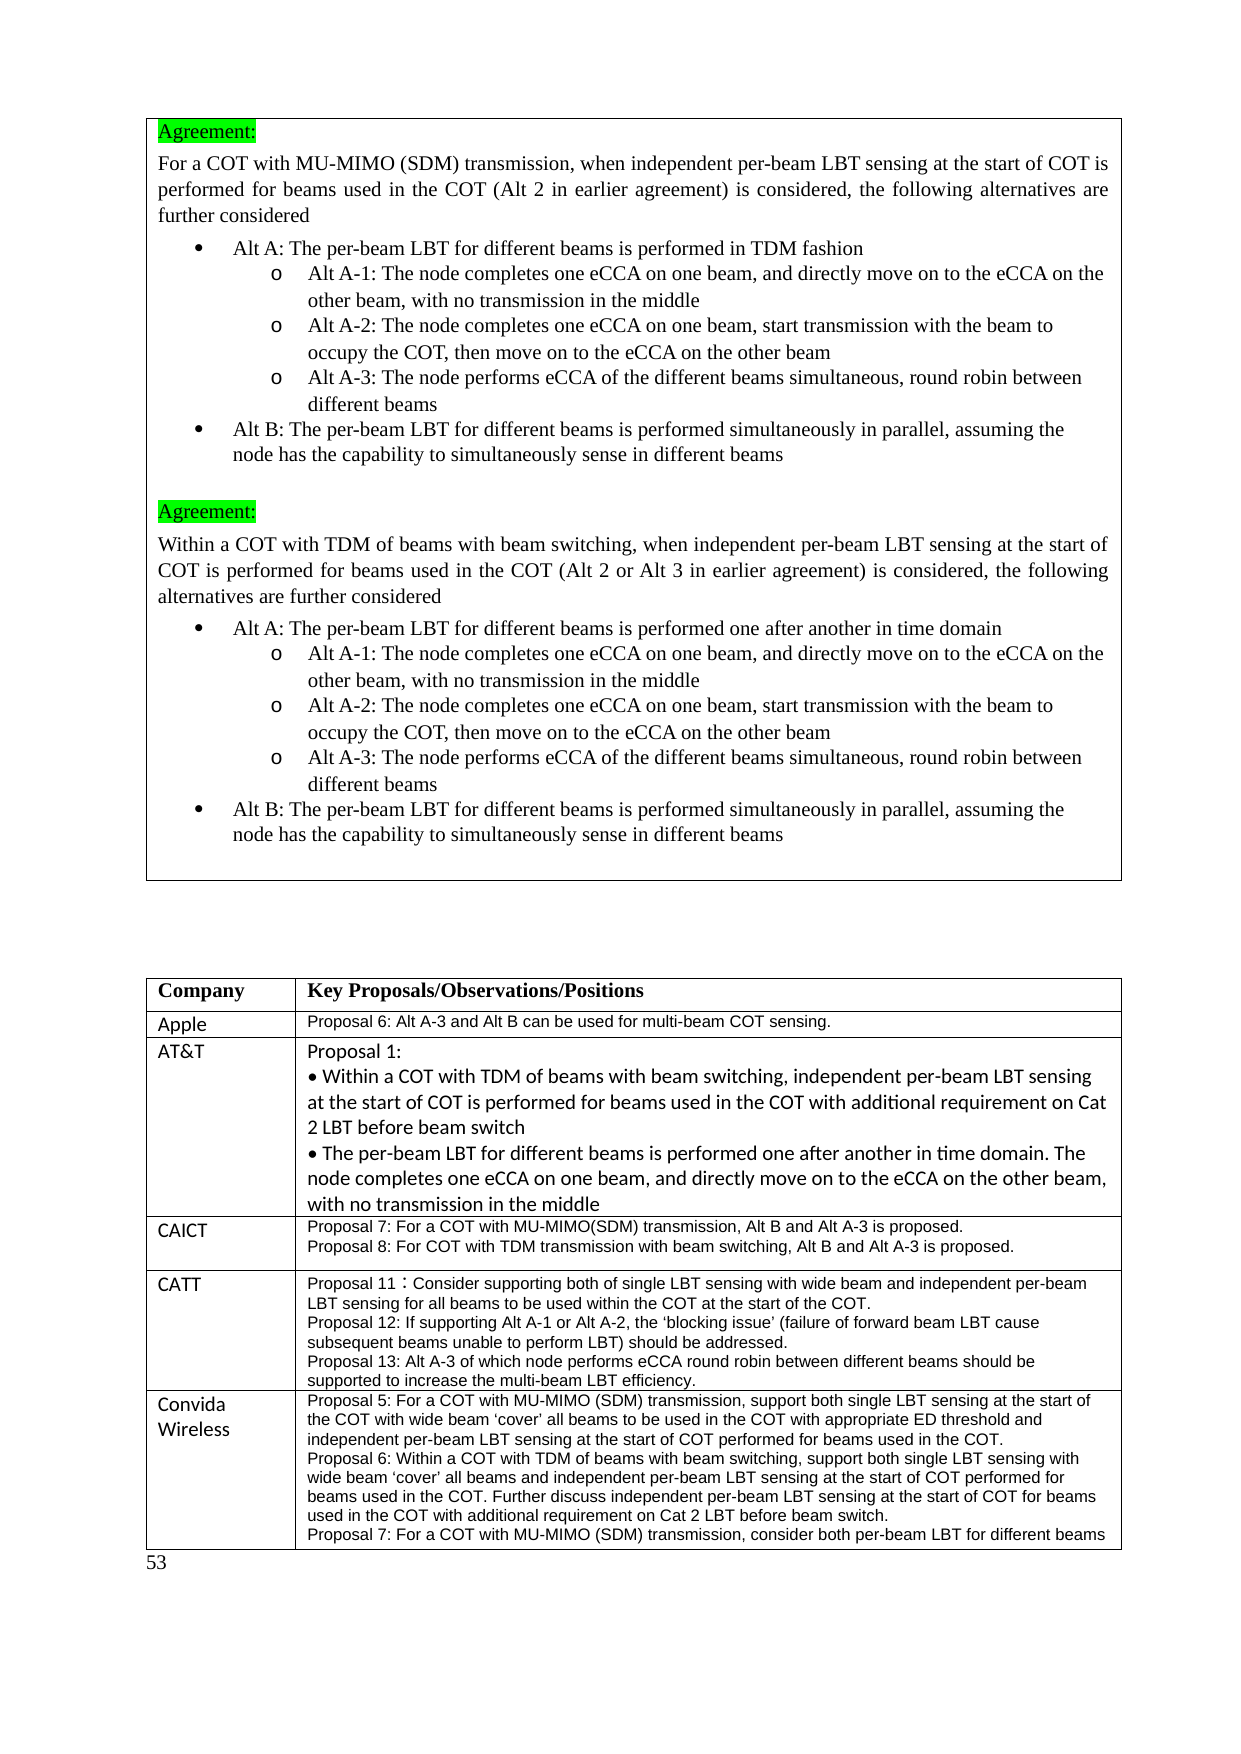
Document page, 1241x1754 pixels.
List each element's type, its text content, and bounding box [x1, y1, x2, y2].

table_cell Proposal 1: • Within a COT with TDM of beams with beam switching, independent per-beam LBT sensing at the start of COT is performed for beams used in the COT with additional requirement on Cat 2 LBT before beam switch • The per-beam LBT for different beams is performed one after another in time domain. The node completes one eCCA on one beam, and directly move on to the eCCA on the other beam, with no transmission in the middle [296, 1038, 1121, 1216]
table_header Key Proposals/Observations/Positions [296, 979, 1121, 1011]
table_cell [296, 1391, 1121, 1549]
table_cell AT&T [147, 1038, 295, 1216]
table_cell CAICT [147, 1217, 295, 1270]
table_cell CATT [147, 1271, 295, 1390]
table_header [147, 119, 1121, 880]
table_cell Apple [147, 1012, 295, 1037]
table_cell Proposal 11：Consider supporting both of single LBT sensing with wide beam and independent per-beam LBT sensing for all beams to be used within the COT at the start of the COT. Proposal 12: If supporting Alt A-1 or Alt A-2, the ‘blocking issue’ (failure of forward beam LBT cause subsequent beams unable to perform LBT) should be addressed. Proposal 13: Alt A-3 of which node performs eCCA round robin between different beams should be supported to increase the multi-beam LBT efficiency. [296, 1271, 1121, 1390]
table_cell Convida Wireless [147, 1391, 295, 1549]
table_cell Proposal 7: For a COT with MU-MIMO(SDM) transmission, Alt B and Alt A-3 is proposed. Proposal 8: For COT with TDM transmission with beam switching, Alt B and Alt A-3 is proposed. [296, 1217, 1121, 1270]
table_header Company [147, 979, 295, 1011]
table_cell Proposal 6: Alt A-3 and Alt B can be used for multi-beam COT sensing. [296, 1012, 1121, 1037]
